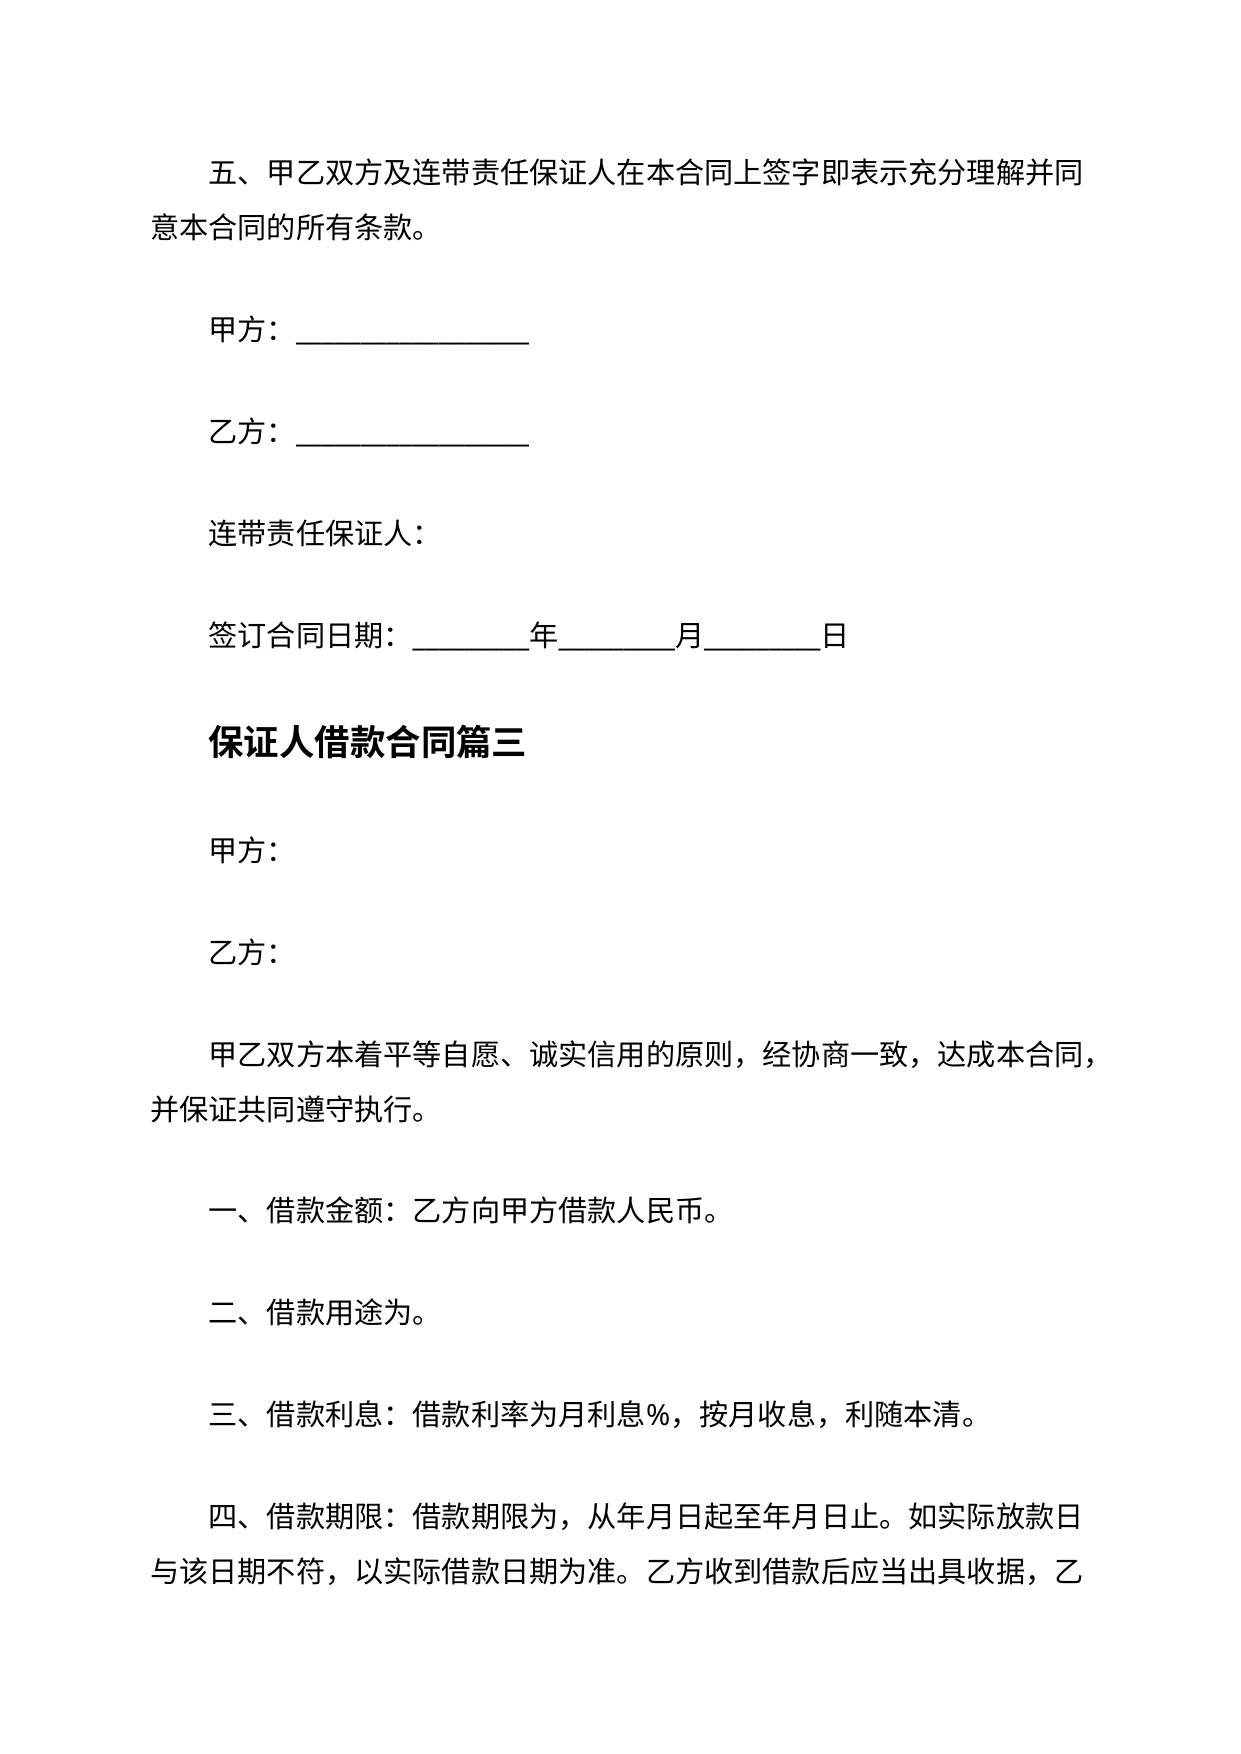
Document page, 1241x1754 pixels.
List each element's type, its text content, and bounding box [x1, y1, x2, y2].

text 三、借款利息：借款利率为月利息%，按月收息，利随本清。 [150, 1392, 1090, 1434]
text 甲乙双方本着平等自愿、诚实信用的原则，经协商一致，达成本合同，并保证共同遵守执行。 [150, 1031, 1090, 1128]
text 甲方： [150, 828, 1090, 870]
text 乙方： [150, 929, 1090, 972]
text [150, 1493, 1090, 1591]
text 五、甲乙双方及连带责任保证人在本合同上签字即表示充分理解并同意本合同的所有条款。 [150, 150, 1090, 247]
text 一、借款金额：乙方向甲方借款人民币。 [150, 1188, 1090, 1230]
text 保证人借款合同篇三 [150, 714, 1090, 766]
text 甲方：__________________ [150, 307, 1090, 349]
text 乙方：__________________ [150, 409, 1090, 451]
text 二、借款用途为。 [150, 1290, 1090, 1332]
text 连带责任保证人： [150, 511, 1090, 553]
text 签订合同日期：_________年_________月_________日 [150, 612, 1090, 655]
